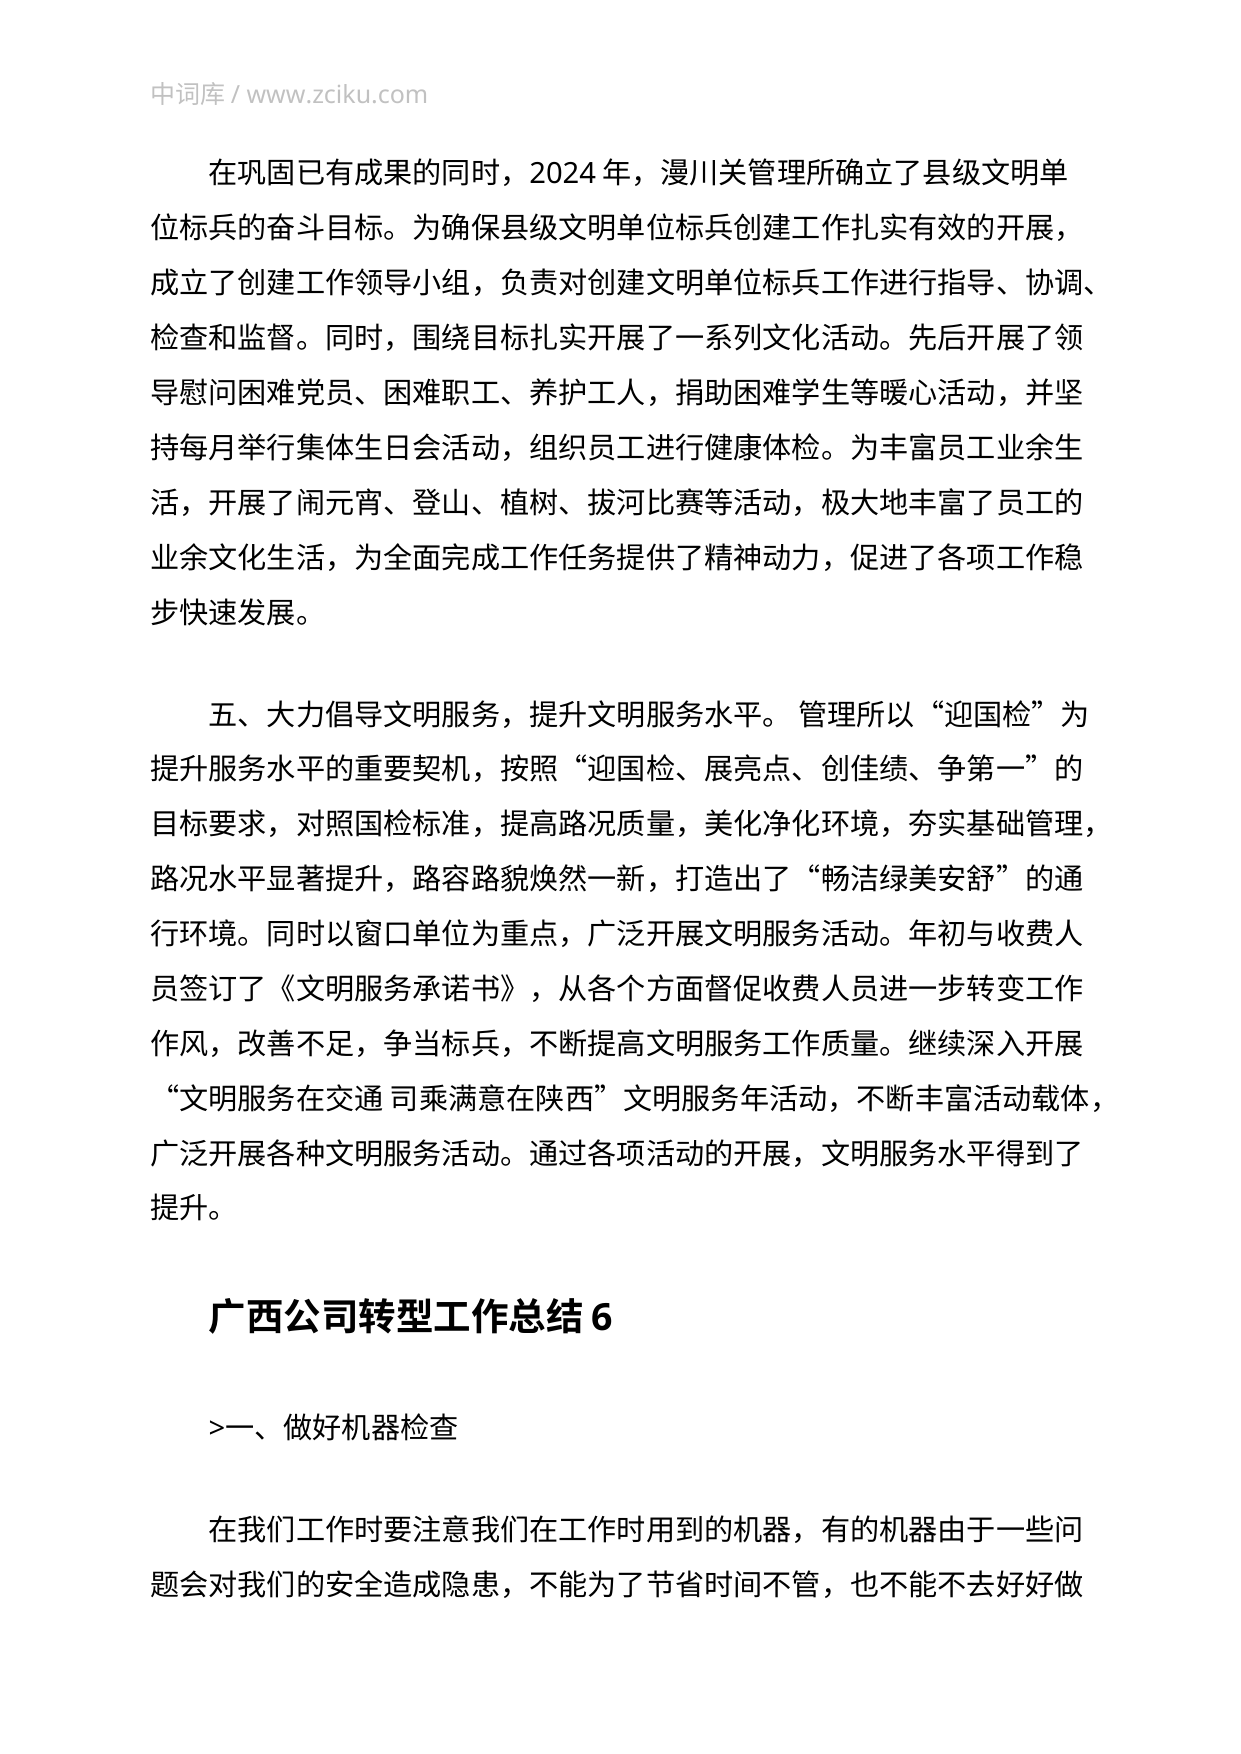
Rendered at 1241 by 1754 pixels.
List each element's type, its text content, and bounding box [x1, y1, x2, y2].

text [150, 1506, 1090, 1604]
text 五、大力倡导文明服务，提升文明服务水平。 管理所以“迎国检”为提升服务水平的重要契机，按照“迎国检、展亮点、创佳绩、争第一”的目标要求，对照国检标准，提高路况质量，美化净化环境，夯实基础管理，路况水平显著提升，路容路貌焕然一新，打造出了“畅洁绿美安舒”的通行环境。同时以窗口单位为重点，广泛开展文明服务活动。年初与收费人员签订了《文明服务承诺书》，从各个方面督促收费人员进一步转变工作作风，改善不足，争当标兵，不断提高文明服务工作质量。继续深入开展“文明服务在交通 司乘满意在陕西”文明服务年活动，不断丰富活动载体，广泛开展各种文明服务活动。通过各项活动的开展，文明服务水平得到了提升。 [150, 691, 1090, 1227]
text >一、做好机器检查 [150, 1404, 1090, 1447]
text 广西公司转型工作总结6 [150, 1287, 1090, 1341]
text 在巩固已有成果的同时，2024年，漫川关管理所确立了县级文明单位标兵的奋斗目标。为确保县级文明单位标兵创建工作扎实有效的开展，成立了创建工作领导小组，负责对创建文明单位标兵工作进行指导、协调、检查和监督。同时，围绕目标扎实开展了一系列文化活动。先后开展了领导慰问困难党员、困难职工、养护工人，捐助困难学生等暖心活动，并坚持每月举行集体生日会活动，组织员工进行健康体检。为丰富员工业余生活，开展了闹元宵、登山、植树、拔河比赛等活动，极大地丰富了员工的业余文化生活，为全面完成工作任务提供了精神动力，促进了各项工作稳步快速发展。 [150, 150, 1090, 632]
